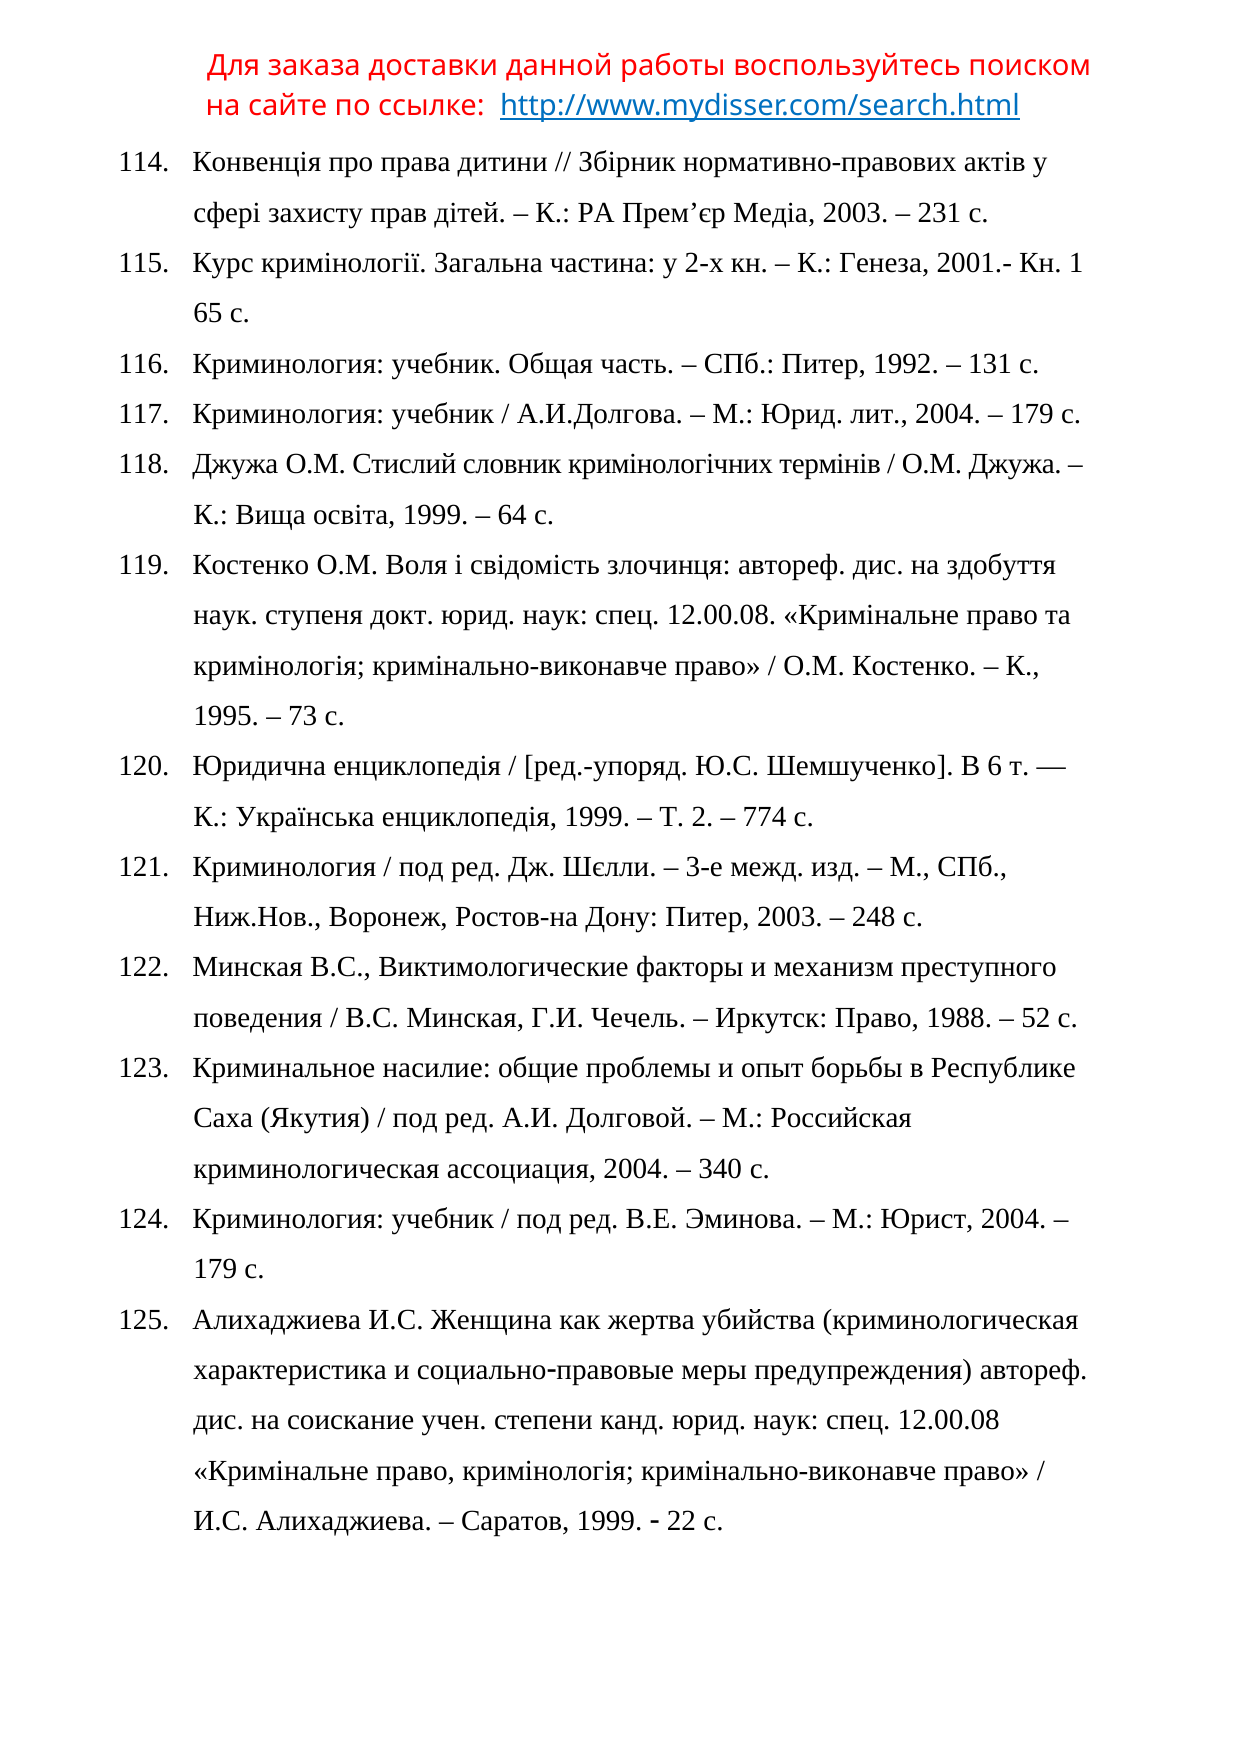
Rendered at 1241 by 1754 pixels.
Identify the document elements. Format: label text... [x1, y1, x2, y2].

list Криминальное насилие: общие проблемы и опыт борьбы в Республике Саха (Якутия) / под ред. А.И. Долговой. – М.: Российская криминологическая ассоциация, 2004. – 340 с. [118, 1050, 1107, 1184]
list Криминология: учебник / А.И.Долгова. – М.: Юрид. лит., 2004. – 179 с. [118, 396, 1107, 430]
list Юридична енциклопедія / [ред.-упоряд. Ю.С. Шемшученко]. В 6 т. — К.: Українська енциклопедія, 1999. – Т. 2. – 774 с. [118, 748, 1107, 832]
list Криминология: учебник / под ред. В.Е. Эминова. – М.: Юрист, 2004. – 179 с. [118, 1201, 1107, 1285]
list Криминология: учебник. Общая часть. – СПб.: Питер, 1992. – 131 с. [118, 346, 1107, 379]
list Конвенція про права дитини // Збірник нормативно-правових актів у сфері захисту прав дітей. – К.: РА Прем’єр Медіа, 2003. – 231 с. [118, 144, 1107, 228]
list Джужа О.М. Стислий словник кримінологічних термінів / О.М. Джужа. – К.: Вища освіта, 1999. – 64 с. [118, 446, 1107, 530]
list Криминология / под ред. Дж. Шєлли. – 3-е межд. изд. – М., СПб., Ниж.Нов., Воронеж, Ростов-на Дону: Питер, 2003. – 248 с. [118, 849, 1107, 933]
list Минская В.С., Виктимологические факторы и механизм преступного поведения / В.С. Минская, Г.И. Чечель. – Иркутск: Право, 1988. – 52 с. [118, 949, 1107, 1033]
list Костенко О.М. Воля і свідомість злочинця: автореф. дис. на здобуття наук. ступеня докт. юрид. наук: спец. 12.00.08. «Кримінальне право та кримінологія; кримінально-виконавче право» / О.М. Костенко. – К., 1995. – 73 с. [118, 547, 1107, 732]
list Алихаджиева И.С. Женщина как жертва убийства (криминологическая характеристика и социальноправовые меры предупреждения) автореф. дис. на соискание учен. степени канд. юрид. наук: спец. 12.00.08 «Кримінальне право, кримінологія; кримінально-виконавче право» / И.С. Алихаджиева. – Саратов, 1999. 22 с. [118, 1302, 1107, 1537]
list Курс кримінології. Загальна частина: у 2-х кн. – К.: Генеза, 2001.- Кн. 1 65 с. [118, 245, 1107, 329]
